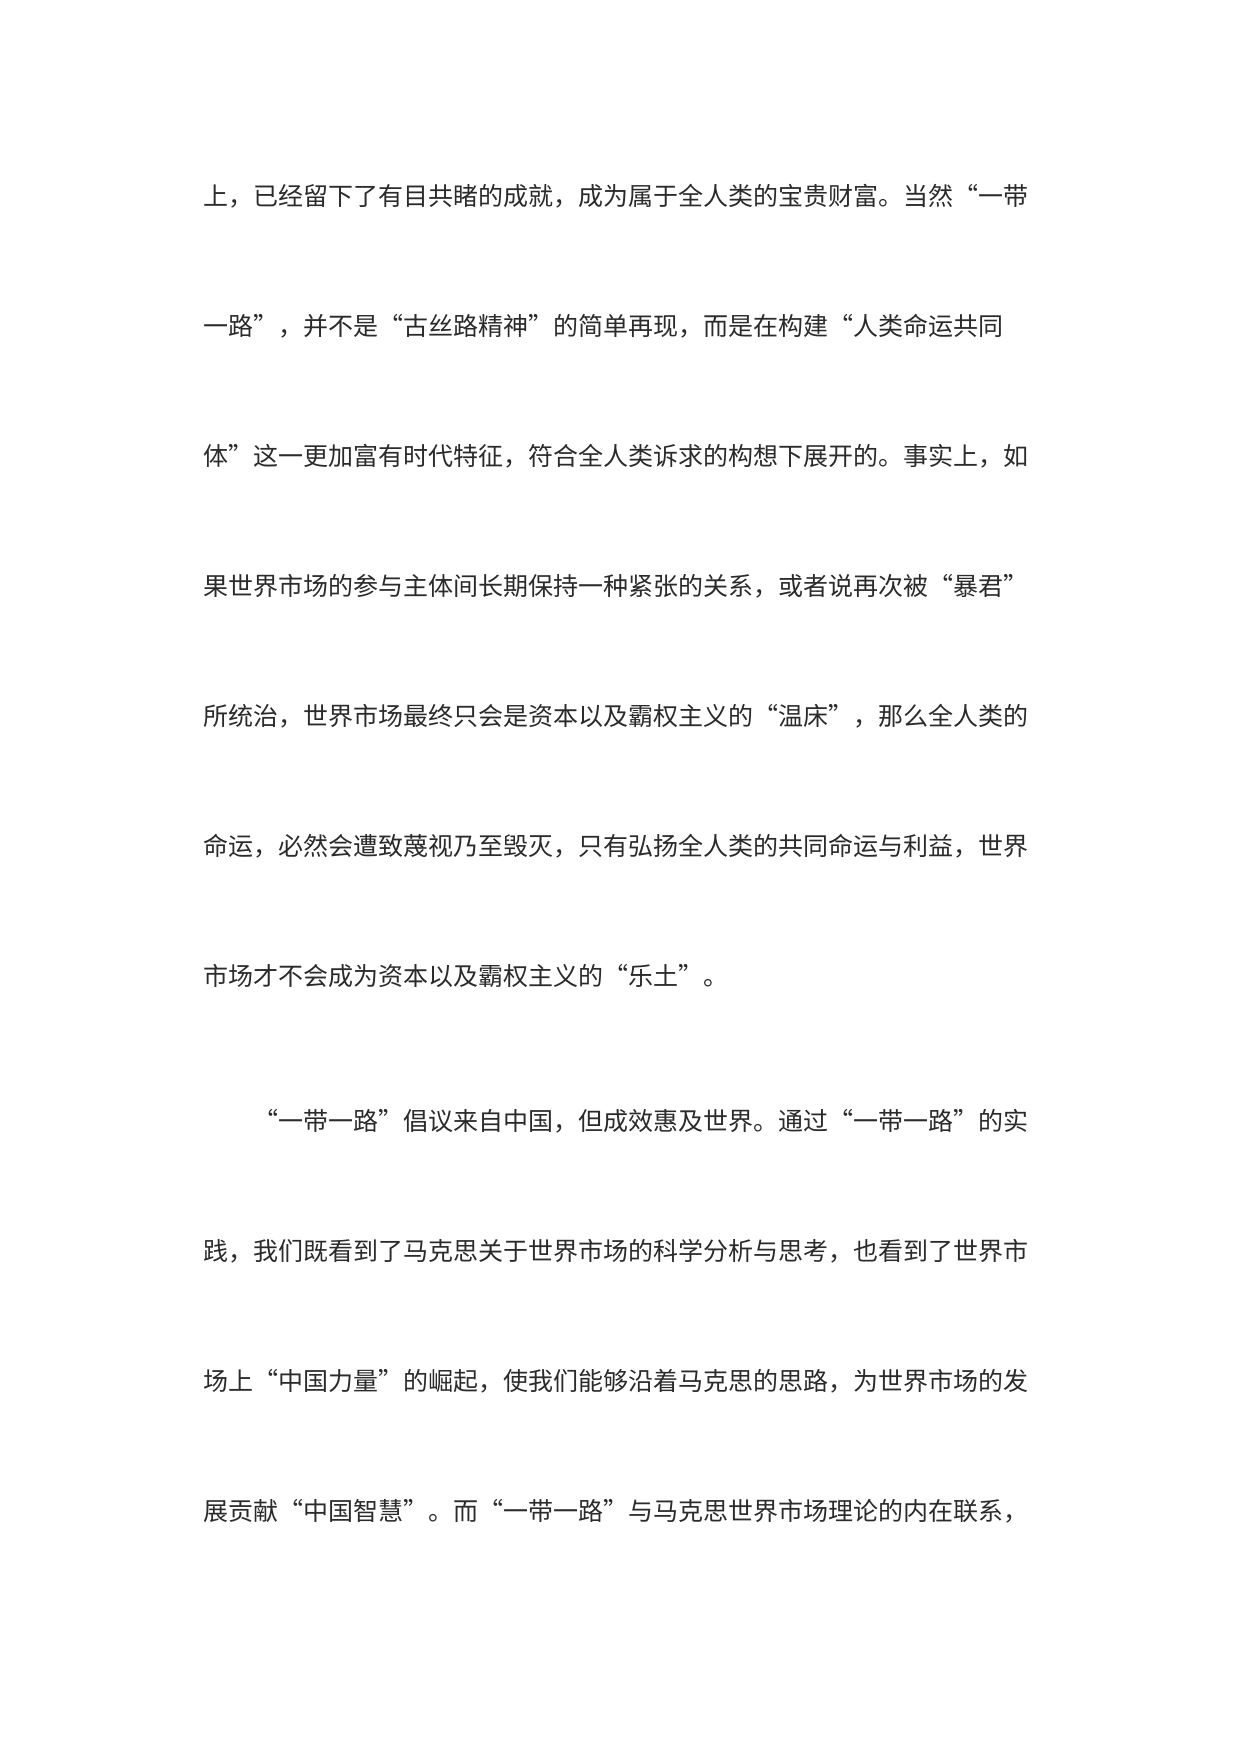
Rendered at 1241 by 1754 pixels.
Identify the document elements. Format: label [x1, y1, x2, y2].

text [203, 1087, 1037, 1542]
text [203, 162, 1037, 1007]
